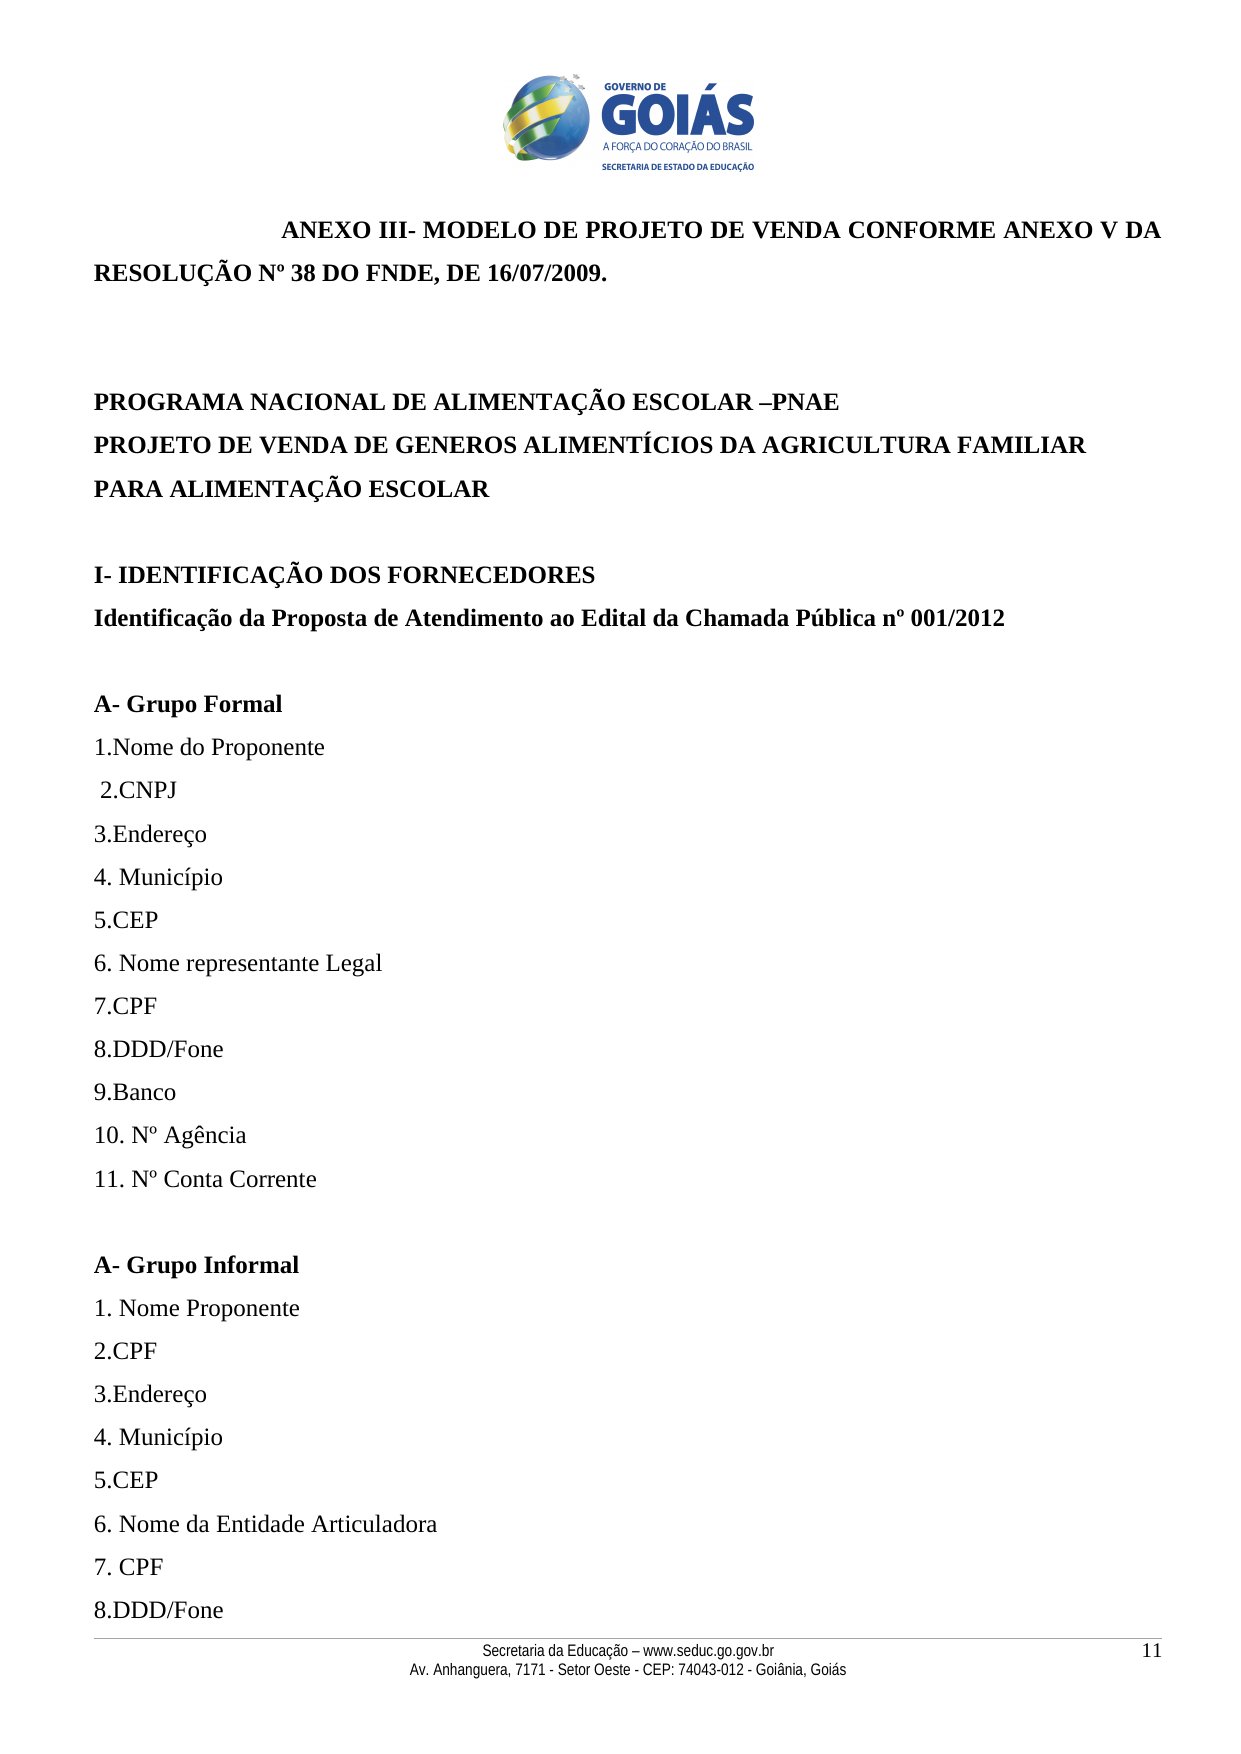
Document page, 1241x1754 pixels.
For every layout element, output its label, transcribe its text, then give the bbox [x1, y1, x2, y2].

text 4. Município [94, 1422, 1162, 1451]
text 7. CPF [94, 1552, 1162, 1581]
text 5.CEP [94, 1466, 1162, 1494]
text 1. Nome Proponente [94, 1293, 1162, 1322]
text 4. Município [94, 862, 1162, 891]
text ANEXO III- MODELO DE PROJETO DE VENDA CONFORME ANEXO V DA RESOLUÇÃO Nº 38 DO FNDE, DE 16/07/2009. [94, 215, 1162, 287]
text 11. Nº Conta Corrente [94, 1164, 1162, 1192]
text 6. Nome representante Legal [94, 948, 1162, 977]
text 1.Nome do Proponente [94, 732, 1162, 761]
text 5.CEP [94, 905, 1162, 934]
text 2.CNPJ [94, 776, 1162, 804]
text 3.Endereço [94, 1379, 1162, 1408]
text 9.Banco [94, 1077, 1162, 1106]
text 7.CPF [94, 991, 1162, 1020]
text 8.DDD/Fone [94, 1595, 1162, 1624]
text Identificação da Proposta de Atendimento ao Edital da Chamada Pública nº 001/2012 [94, 603, 1162, 632]
text 10. Nº Agência [94, 1121, 1162, 1149]
picture [503, 74, 754, 172]
text 6. Nome da Entidade Articuladora [94, 1509, 1162, 1537]
text 2.CPF [94, 1336, 1162, 1365]
text A- Grupo Informal [94, 1250, 1162, 1279]
text 3.Endereço [94, 819, 1162, 847]
text I- IDENTIFICAÇÃO DOS FORNECEDORES [94, 560, 1162, 589]
text PROGRAMA NACIONAL DE ALIMENTAÇÃO ESCOLAR –PNAE [94, 387, 1162, 416]
text 8.DDD/Fone [94, 1034, 1162, 1063]
text A- Grupo Formal [94, 689, 1162, 718]
text PROJETO DE VENDA DE GENEROS ALIMENTÍCIOS DA AGRICULTURA FAMILIAR PARA ALIMENTAÇÃO ESCOLAR [94, 431, 1162, 502]
